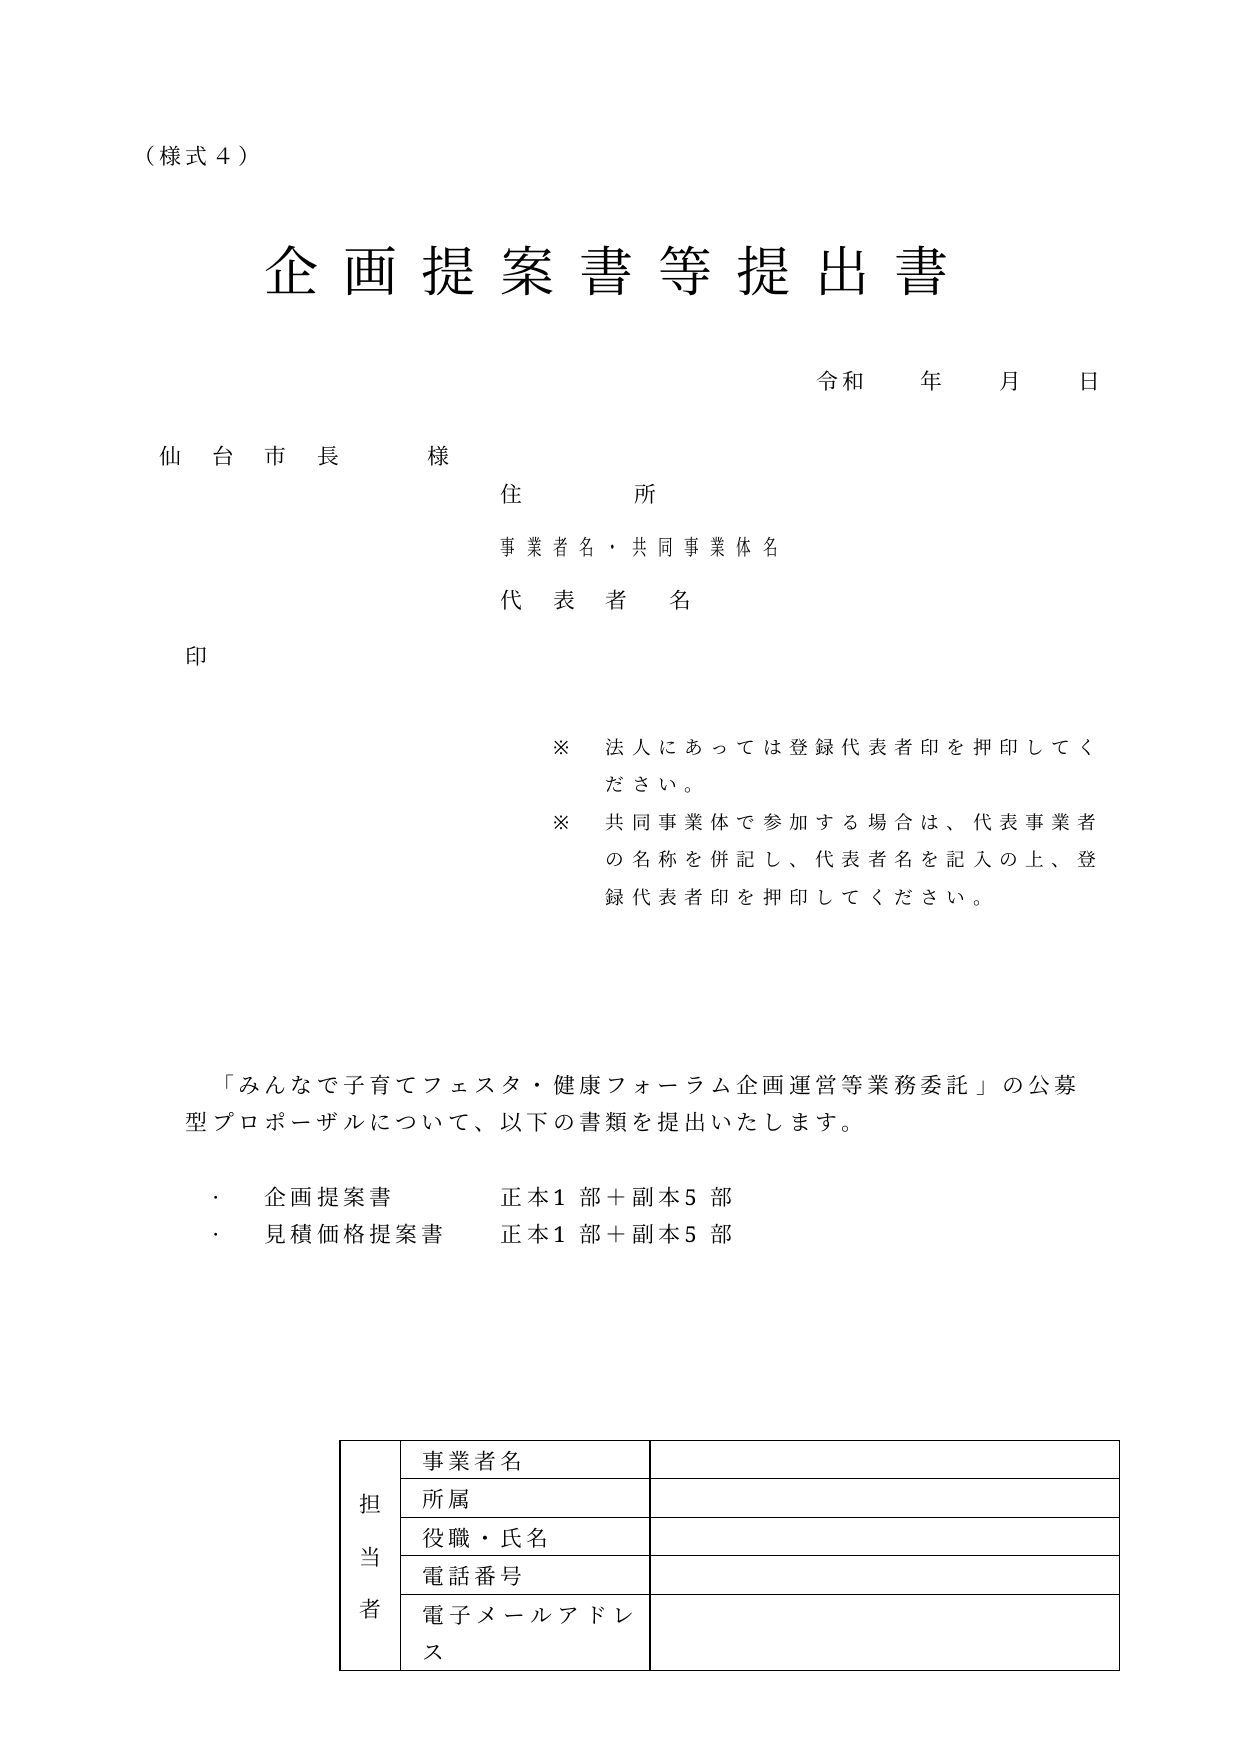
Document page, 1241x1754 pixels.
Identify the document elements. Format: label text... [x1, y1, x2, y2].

table_cell 電話番号 [401, 1556, 649, 1594]
table_cell 電子メールアドレス [401, 1595, 649, 1670]
text 「みんなで子育てフェスタ・健康フォーラム企画運営等業務委託」の公募型プロポーザルについて、以下の書類を提出いたします。 [179, 1065, 1081, 1140]
text 企画提案書等提出書 [133, 211, 1104, 324]
table_cell [651, 1556, 1119, 1594]
table_header 担 当 者 [341, 1441, 400, 1670]
table_cell 所属 [401, 1479, 649, 1517]
list 法人にあっては登録代表者印を押印してください。 [546, 727, 1104, 802]
table_cell [651, 1479, 1119, 1517]
list 企画提案書 正本1部＋副本5部 [203, 1177, 1081, 1215]
table_header [651, 1441, 1119, 1478]
table_cell [651, 1518, 1119, 1555]
table_cell 役職・氏名 [401, 1518, 649, 1555]
text 事業者名・共同事業体名 [179, 527, 1104, 564]
text 住所 [179, 474, 1104, 511]
text 令和 年 月 日 [133, 361, 1104, 399]
table_header 事業者名 [401, 1441, 649, 1478]
table_cell [651, 1595, 1119, 1670]
list 共同事業体で参加する場合は、代表事業者の名称を併記し、代表者名を記入の上、登録代表者印を押印してください。 [546, 802, 1104, 915]
list 見積価格提案書 正本1部＋副本5部 [203, 1215, 1081, 1252]
text 仙台市長 様 [156, 436, 1104, 474]
text 代表者名 印 [179, 580, 1104, 674]
text （様式４） [133, 136, 1104, 174]
